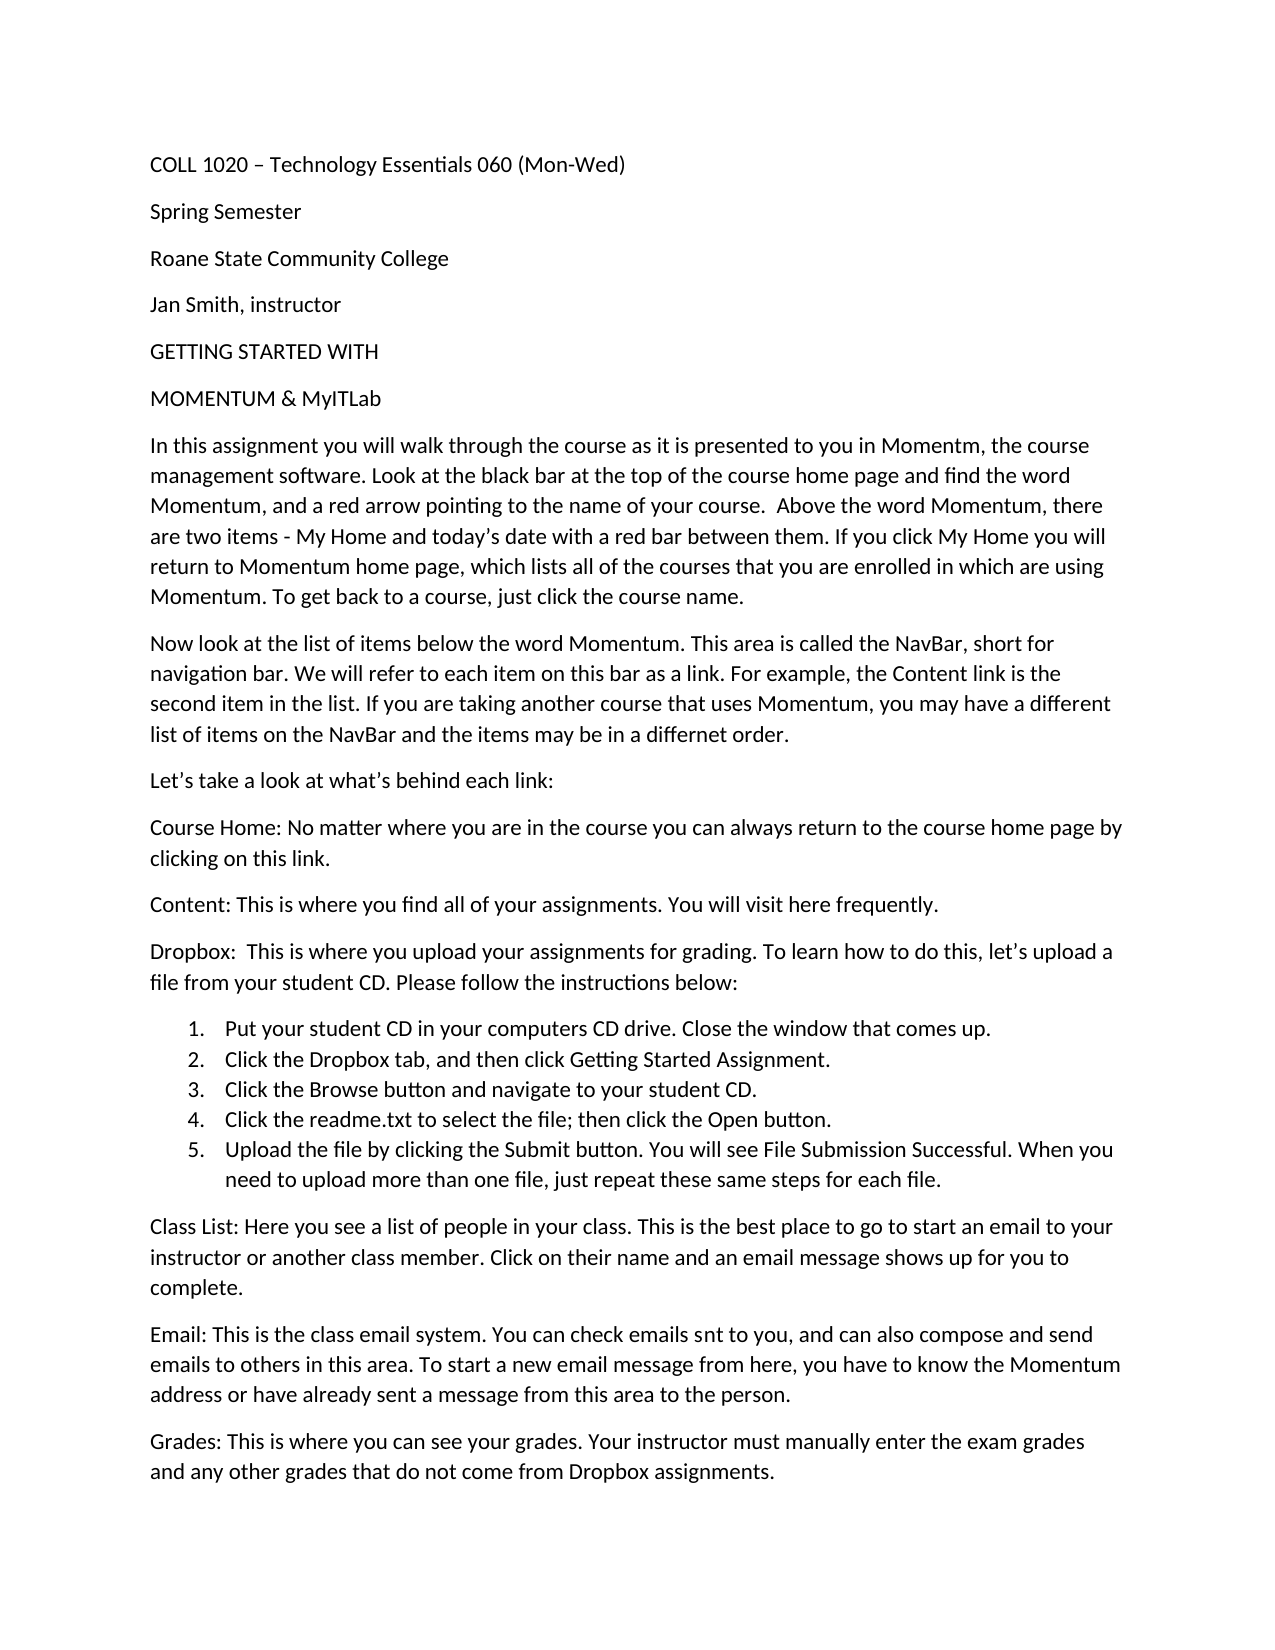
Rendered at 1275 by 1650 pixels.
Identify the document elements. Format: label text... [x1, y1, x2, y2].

text Let’s take a look at what’s behind each link: [150, 767, 1125, 795]
text GETTING STARTED WITH [150, 337, 1125, 366]
text Jan Smith, instructor [150, 291, 1125, 319]
list Put your student CD in your computers CD drive. Close the window that comes up. [187, 1014, 1125, 1043]
list Click the Dropbox tab, and then click Getting Started Assignment. [187, 1045, 1125, 1073]
list Click the Browse button and navigate to your student CD. [187, 1075, 1125, 1103]
text Roane State Community College [150, 244, 1125, 272]
text In this assignment you will walk through the course as it is presented to you in Momentm, the course management software. Look at the black bar at the top of the course home page and find the word Momentum, and a red arrow pointing to the name of your course. Above the word Momentum, there are two items - My Home and today’s date with a red bar between them. If you click My Home you will return to Momentum home page, which lists all of the courses that you are enrolled in which are using Momentum. To get back to a course, just click the course name. [150, 431, 1125, 610]
list Upload the file by clicking the Submit button. You will see File Submission Successful. When you need to upload more than one file, just repeat these same steps for each file. [187, 1135, 1125, 1194]
text Now look at the list of items below the word Momentum. This area is called the NavBar, short for navigation bar. We will refer to each item on this bar as a link. For example, the Content link is the second item in the list. If you are taking another course that uses Momentum, you may have a different list of items on the NavBar and the items may be in a differnet order. [150, 629, 1125, 748]
text Grades: This is where you can see your grades. Your instructor must manually enter the exam grades and any other grades that do not come from Dropbox assignments. [150, 1427, 1125, 1485]
text Spring Semester [150, 197, 1125, 225]
text Email: This is the class email system. You can check emails snt to you, and can also compose and send emails to others in this area. To start a new email message from here, you have to know the Momentum address or have already sent a message from this area to the person. [150, 1320, 1125, 1408]
text MOMENTUM & MyITLab [150, 384, 1125, 412]
text Class List: Here you see a list of people in your class. This is the best place to go to start an email to your instructor or another class member. Click on their name and an email message shows up for you to complete. [150, 1212, 1125, 1301]
text Content: This is where you find all of your assignments. You will visit here frequently. [150, 891, 1125, 919]
list Click the readme.txt to select the file; then click the Open button. [187, 1105, 1125, 1133]
text COLL 1020 – Technology Essentials 060 (Mon-Wed) [150, 150, 1125, 178]
text Course Home: No matter where you are in the course you can always return to the course home page by clicking on this link. [150, 813, 1125, 872]
text Dropbox: This is where you upload your assignments for grading. To learn how to do this, let’s upload a file from your student CD. Please follow the instructions below: [150, 937, 1125, 996]
